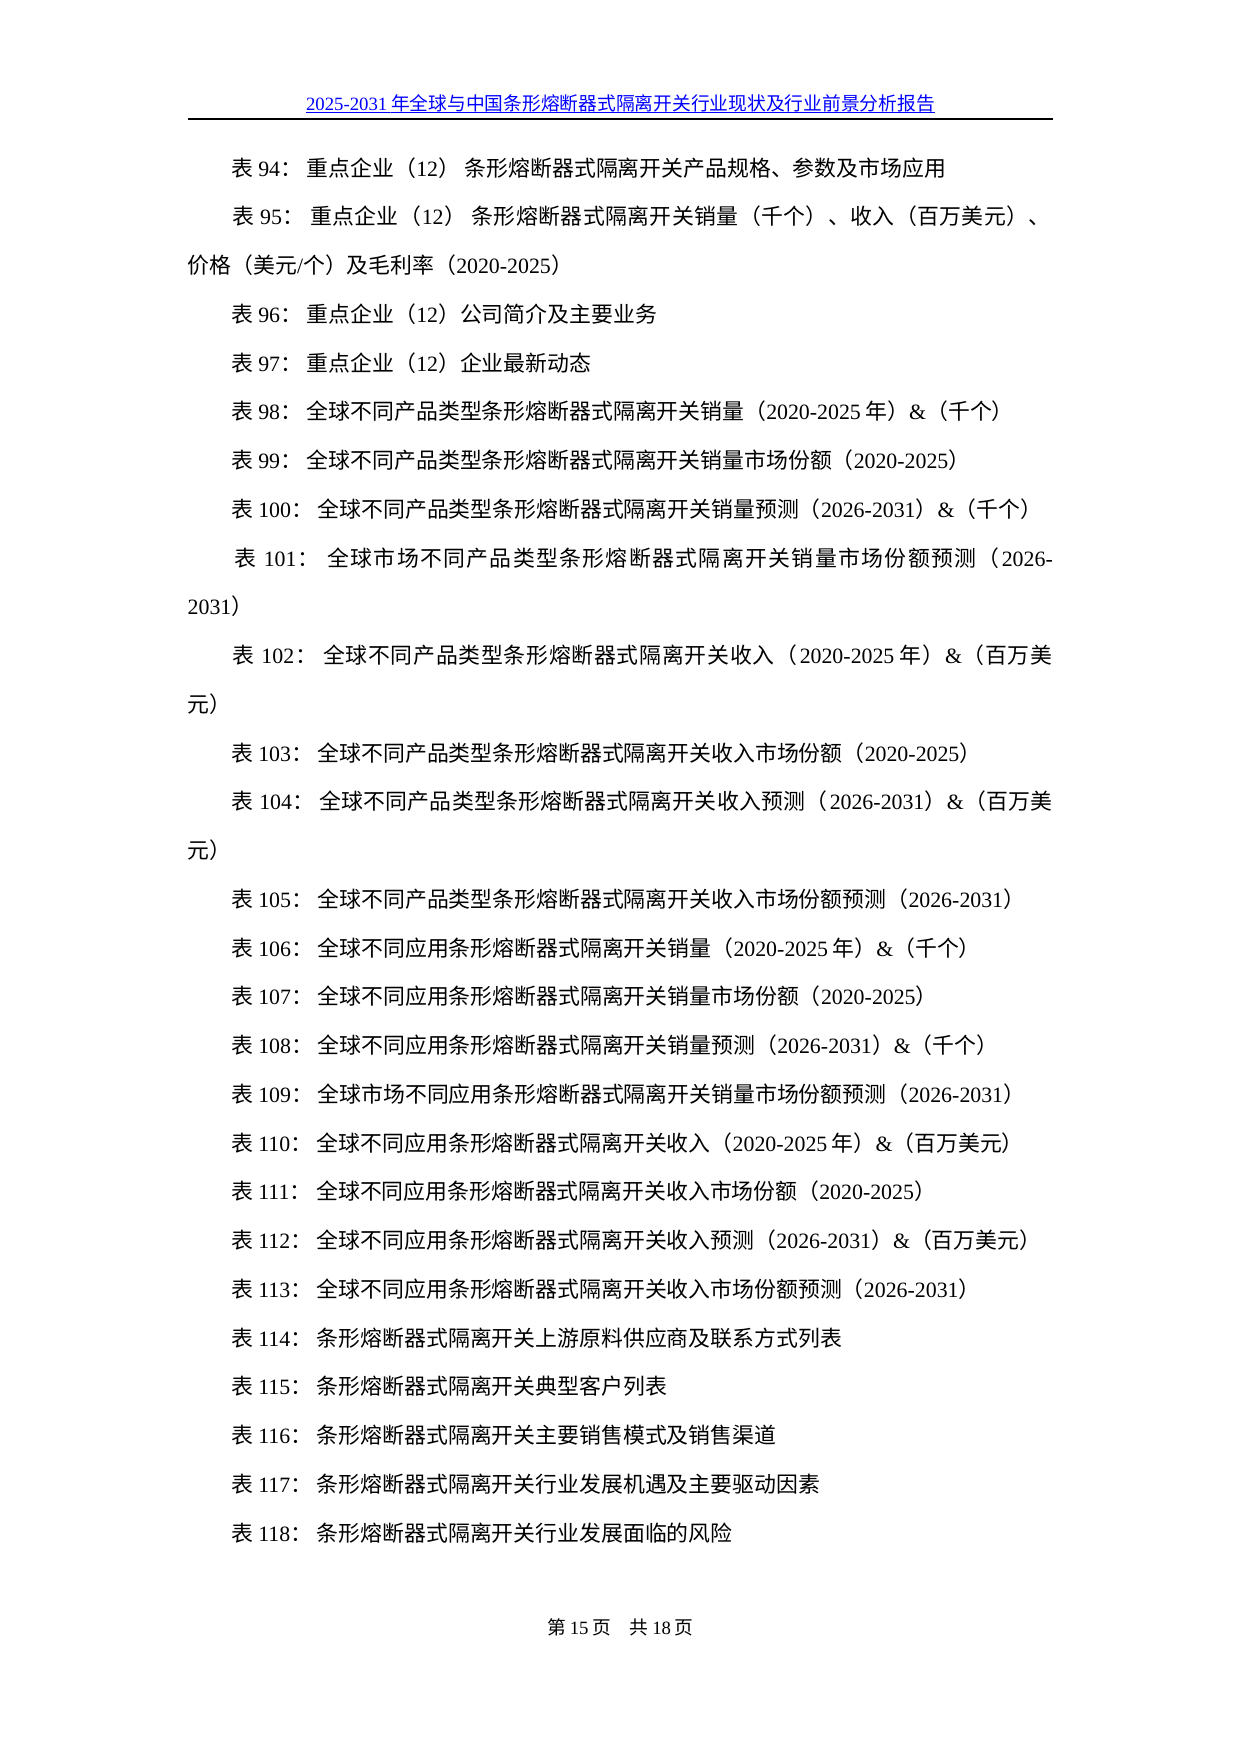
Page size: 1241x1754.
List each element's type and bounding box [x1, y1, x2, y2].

text [187, 150, 1053, 1548]
